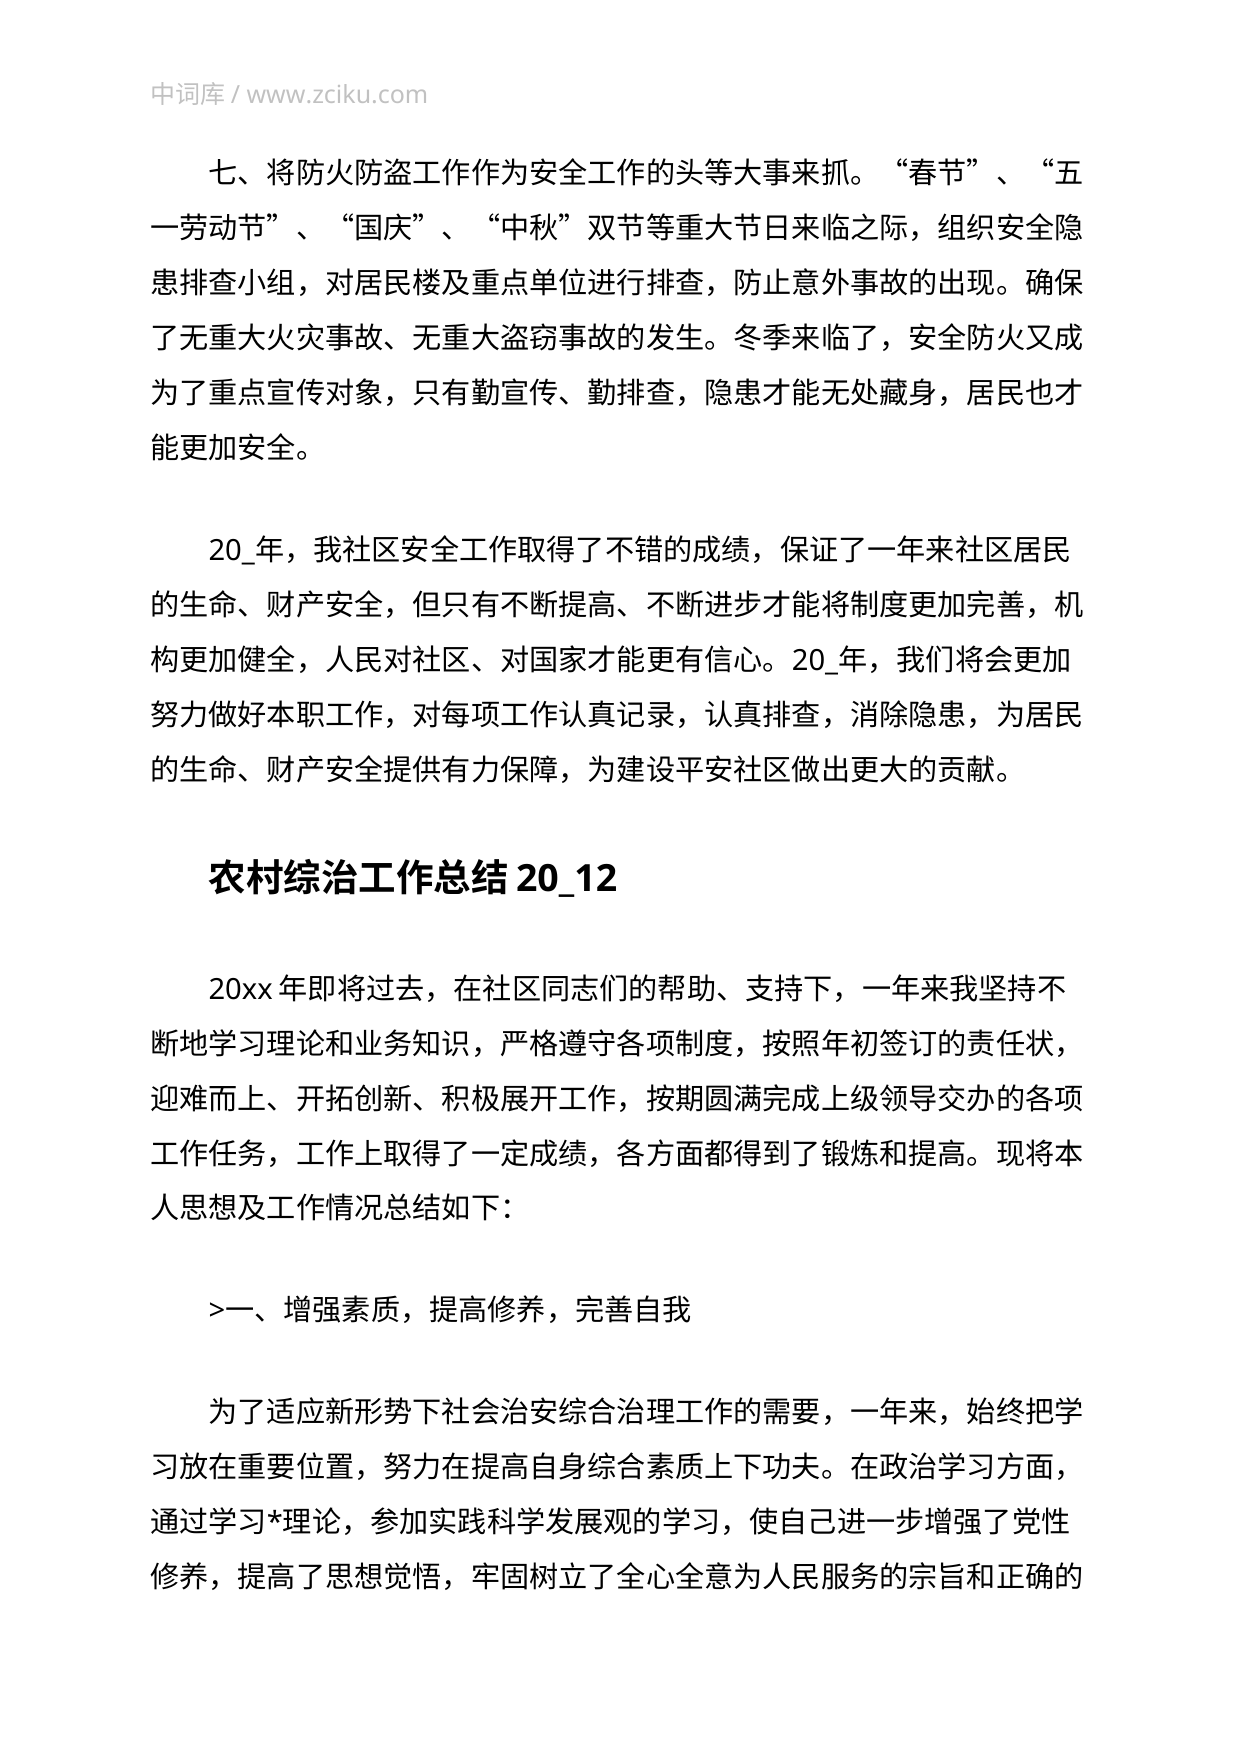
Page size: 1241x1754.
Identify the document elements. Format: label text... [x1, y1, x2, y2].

text 七、将防火防盗工作作为安全工作的头等大事来抓。“春节”、“五一劳动节”、“国庆”、“中秋”双节等重大节日来临之际，组织安全隐患排查小组，对居民楼及重点单位进行排查，防止意外事故的出现。确保了无重大火灾事故、无重大盗窃事故的发生。冬季来临了，安全防火又成为了重点宣传对象，只有勤宣传、勤排查，隐患才能无处藏身，居民也才能更加安全。 [150, 150, 1090, 467]
text 农村综治工作总结20_12 [150, 848, 1090, 902]
text 20xx年即将过去，在社区同志们的帮助、支持下，一年来我坚持不断地学习理论和业务知识，严格遵守各项制度，按照年初签订的责任状，迎难而上、开拓创新、积极展开工作，按期圆满完成上级领导交办的各项工作任务，工作上取得了一定成绩，各方面都得到了锻炼和提高。现将本人思想及工作情况总结如下： [150, 965, 1090, 1227]
text 20_年，我社区安全工作取得了不错的成绩，保证了一年来社区居民的生命、财产安全，但只有不断提高、不断进步才能将制度更加完善，机构更加健全，人民对社区、对国家才能更有信心。20_年，我们将会更加努力做好本职工作，对每项工作认真记录，认真排查，消除隐患，为居民的生命、财产安全提供有力保障，为建设平安社区做出更大的贡献。 [150, 526, 1090, 788]
text >一、增强素质，提高修养，完善自我 [150, 1287, 1090, 1329]
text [150, 1389, 1090, 1596]
